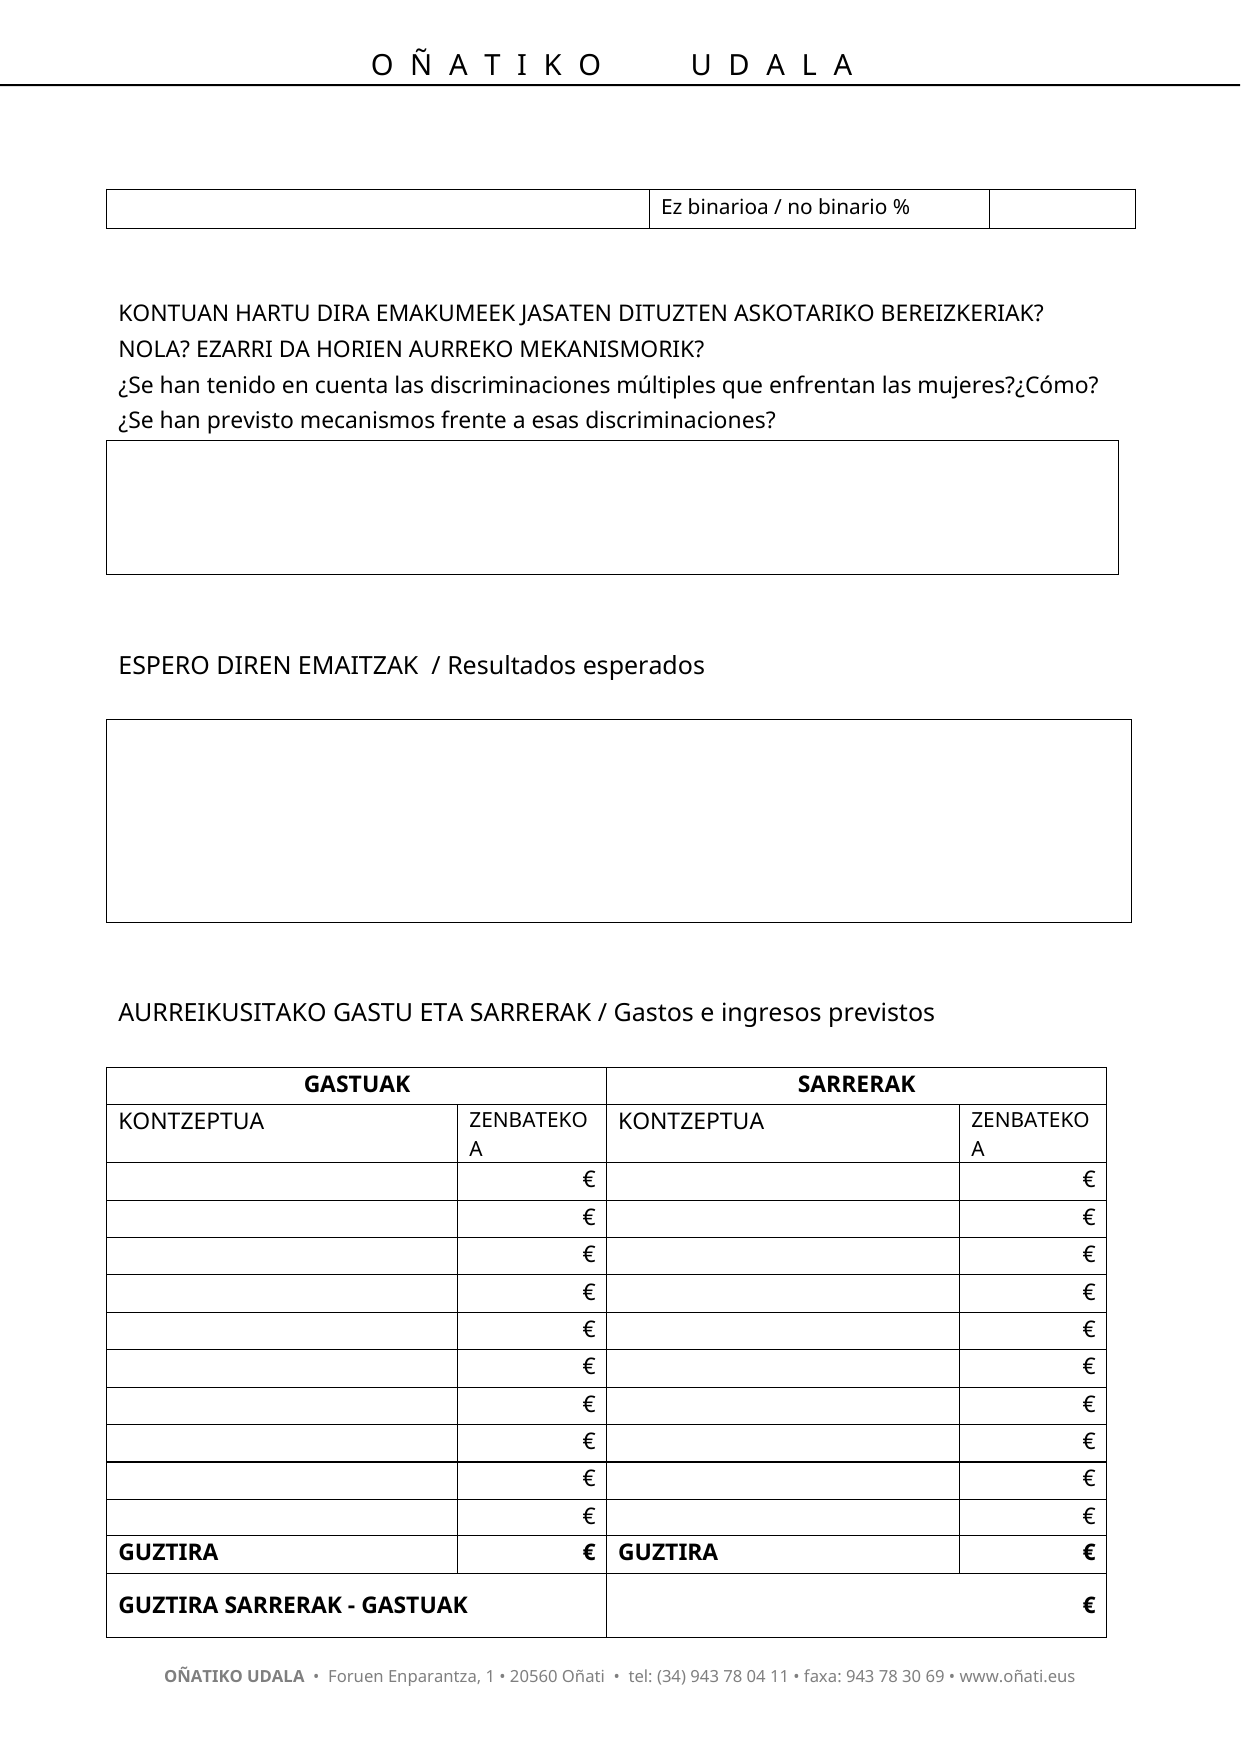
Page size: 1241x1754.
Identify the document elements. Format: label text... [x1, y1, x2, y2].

table_cell [607, 1313, 959, 1349]
table_cell € [458, 1500, 606, 1535]
table_cell € [458, 1536, 606, 1573]
table_cell [107, 1313, 457, 1349]
table_cell € [458, 1275, 606, 1312]
table_header [107, 441, 1118, 574]
table_cell [107, 1500, 457, 1535]
table_cell GUZTIRA [107, 1536, 457, 1573]
table_cell € [458, 1313, 606, 1349]
table_cell € [960, 1350, 1106, 1387]
table_cell [107, 1275, 457, 1312]
table_cell € [458, 1163, 606, 1199]
table_cell [107, 1463, 457, 1499]
table_header SARRERAK [607, 1068, 1106, 1104]
table_cell € [960, 1313, 1106, 1349]
table_cell GUZTIRA [607, 1536, 959, 1573]
text ESPERO DIREN EMAITZAK / Resultados esperados [118, 647, 1108, 681]
table_cell € [607, 1574, 1106, 1637]
table_cell € [458, 1425, 606, 1461]
table_cell [107, 1350, 457, 1387]
text AURREIKUSITAKO GASTU ETA SARRERAK / Gastos e ingresos previstos [118, 995, 1108, 1029]
table_cell € [960, 1463, 1106, 1499]
table_cell € [458, 1350, 606, 1387]
table_cell KONTZEPTUA [607, 1105, 959, 1162]
table_cell [607, 1238, 959, 1274]
table_cell [107, 1425, 457, 1461]
table_cell [107, 1238, 457, 1274]
table_cell [107, 1201, 457, 1237]
table_cell KONTZEPTUA [107, 1105, 457, 1162]
table_cell € [960, 1388, 1106, 1424]
table_cell € [458, 1463, 606, 1499]
table_cell € [458, 1201, 606, 1237]
table_cell [607, 1425, 959, 1461]
table_cell € [458, 1388, 606, 1424]
table_header GASTUAK [107, 1068, 606, 1104]
table_cell € [960, 1163, 1106, 1199]
table_cell € [960, 1425, 1106, 1461]
table_cell [607, 1463, 959, 1499]
table_cell [607, 1201, 959, 1237]
table_cell € [960, 1500, 1106, 1535]
table_header [107, 720, 1131, 922]
table_cell [107, 1388, 457, 1424]
table_cell ZENBATEKOA [458, 1105, 606, 1162]
table_cell [607, 1275, 959, 1312]
table_cell [607, 1163, 959, 1199]
table_cell € [960, 1201, 1106, 1237]
table_cell ZENBATEKOA [960, 1105, 1106, 1162]
table_cell [607, 1500, 959, 1535]
table_cell € [458, 1238, 606, 1274]
table_cell [107, 1163, 457, 1199]
text KONTUAN HARTU DIRA EMAKUMEEK JASATEN DITUZTEN ASKOTARIKO BEREIZKERIAK? NOLA? EZARRI DA HORIEN AURREKO MEKANISMORIK? [118, 297, 1108, 364]
table_cell [607, 1350, 959, 1387]
table_cell Ez binarioa / no binario % [650, 190, 989, 228]
table_cell € [960, 1536, 1106, 1573]
table_cell [607, 1388, 959, 1424]
table_cell € [960, 1275, 1106, 1312]
text ¿Se han tenido en cuenta las discriminaciones múltiples que enfrentan las mujeres?¿Cómo? ¿Se han previsto mecanismos frente a esas discriminaciones? [118, 368, 1108, 436]
table_cell [990, 190, 1135, 228]
table_cell GUZTIRA SARRERAK - GASTUAK [107, 1574, 606, 1637]
table_cell € [960, 1238, 1106, 1274]
